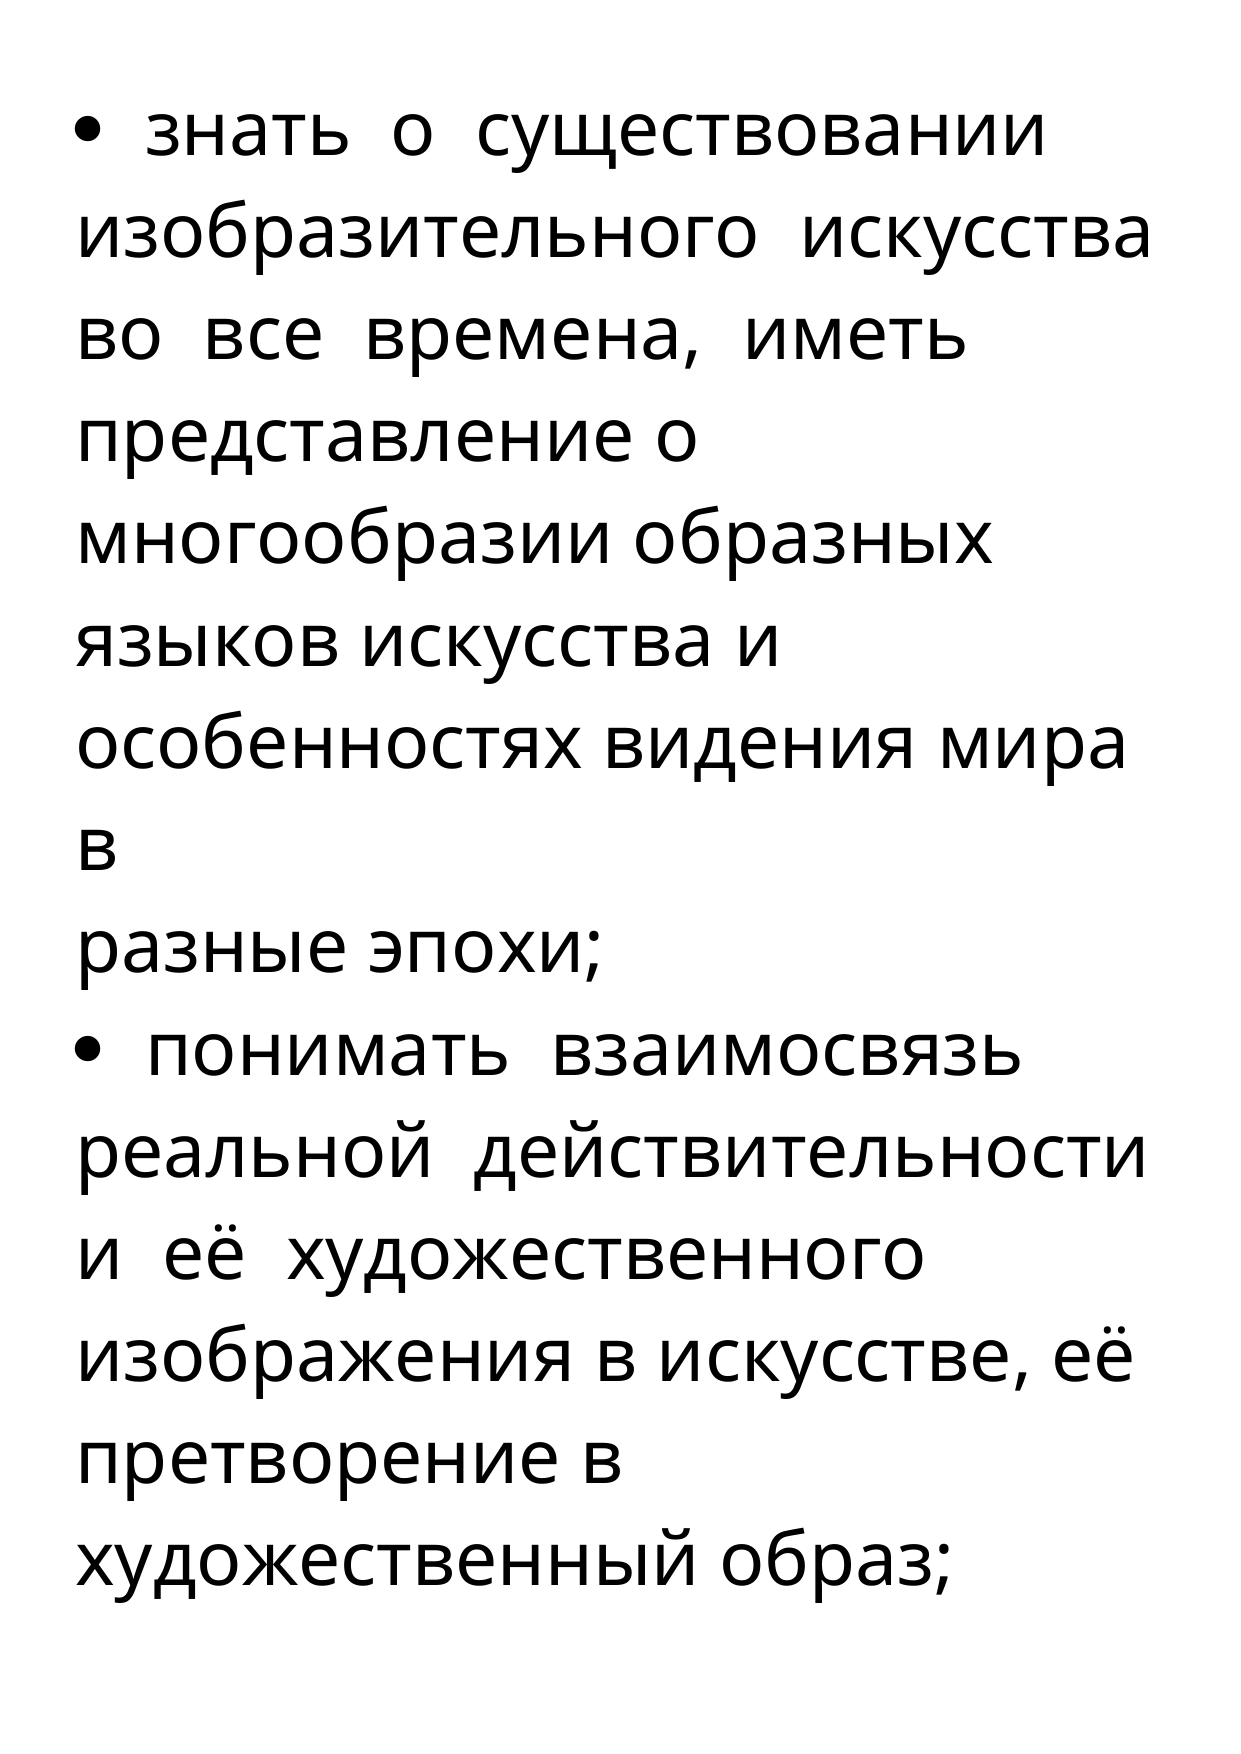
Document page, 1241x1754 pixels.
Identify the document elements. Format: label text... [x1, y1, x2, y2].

text понимать взаимосвязь реальной действительности и её художественного [75, 995, 1165, 1301]
text знать о существовании изобразительного искусства во все времена, иметь [75, 75, 1165, 382]
text разные эпохи; [75, 892, 1165, 995]
text изображения в искусстве, её претворение в художественный образ; [75, 1301, 1165, 1608]
text представление о многообразии образных языков искусства и особенностях видения мира в [75, 382, 1165, 892]
